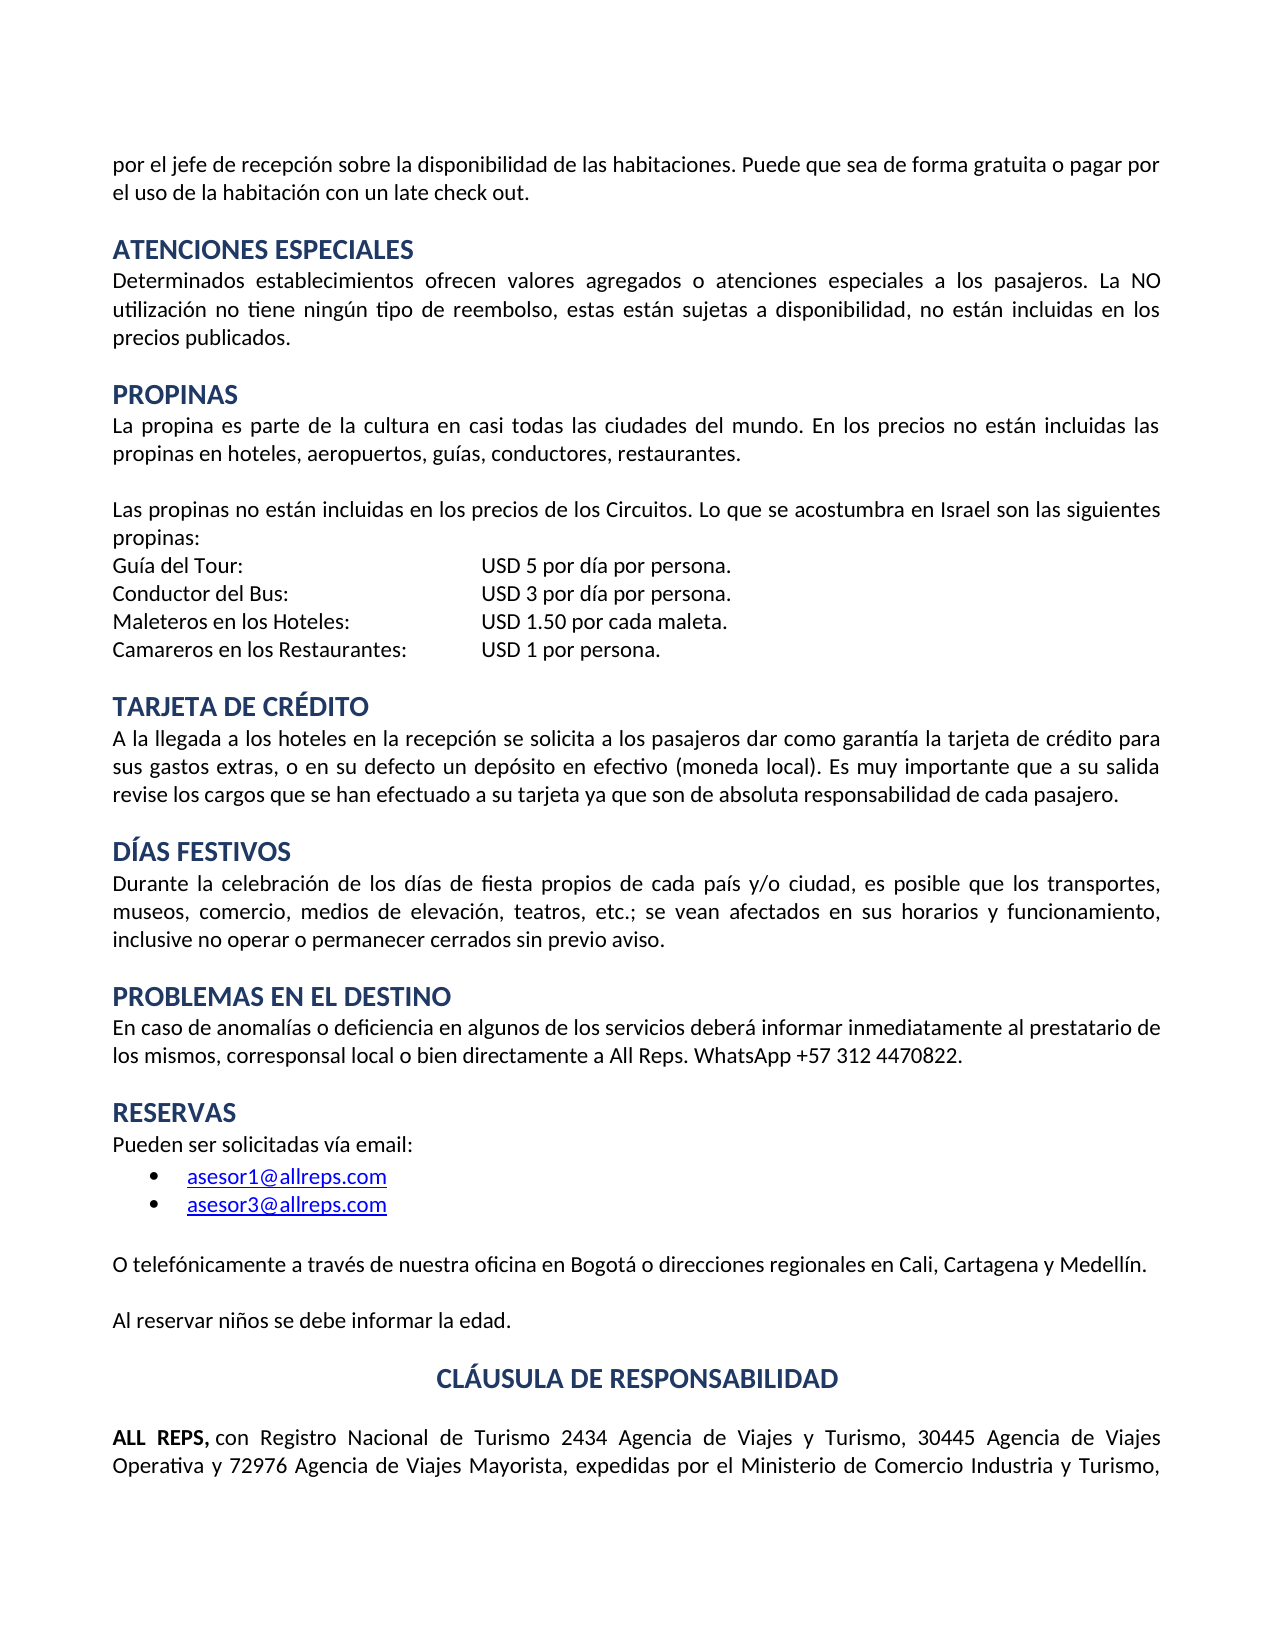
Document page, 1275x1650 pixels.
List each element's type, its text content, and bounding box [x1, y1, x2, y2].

text Camareros en los Restaurantes: USD 1 por persona. [112, 636, 1162, 663]
text Guía del Tour: USD 5 por día por persona. [112, 551, 1162, 579]
text Pueden ser solicitadas vía email: [112, 1130, 1162, 1158]
text DÍAS FESTIVOS [112, 833, 1162, 869]
text Las propinas no están incluidas en los precios de los Circuitos. Lo que se acostumbra en Israel son las siguientes propinas: [112, 495, 1162, 551]
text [112, 150, 1162, 206]
text Durante la celebración de los días de fiesta propios de cada país y/o ciudad, es posible que los transportes, museos, comercio, medios de elevación, teatros, etc.; se vean afectados en sus horarios y funcionamiento, inclusive no operar o permanecer cerrados sin previo aviso. [112, 869, 1162, 953]
text asesor3@allreps.com [150, 1190, 1162, 1218]
text Conductor del Bus: USD 3 por día por persona. [112, 579, 1162, 607]
text TARJETA DE CRÉDITO [112, 688, 1162, 724]
text PROPINAS [112, 376, 1162, 411]
text Al reservar niños se debe informar la edad. [112, 1307, 1162, 1335]
text En caso de anomalías o deficiencia en algunos de los servicios deberá informar inmediatamente al prestatario de los mismos, corresponsal local o bien directamente a All Reps. WhatsApp +57 312 4470822. [112, 1013, 1162, 1069]
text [112, 1423, 1162, 1479]
text Maleteros en los Hoteles: USD 1.50 por cada maleta. [112, 607, 1162, 636]
text A la llegada a los hoteles en la recepción se solicita a los pasajeros dar como garantía la tarjeta de crédito para sus gastos extras, o en su defecto un depósito en efectivo (moneda local). Es muy importante que a su salida revise los cargos que se han efectuado a su tarjeta ya que son de absoluta responsabilidad de cada pasajero. [112, 724, 1162, 808]
text O telefónicamente a través de nuestra oficina en Bogotá o direcciones regionales en Cali, Cartagena y Medellín. [112, 1251, 1162, 1279]
text asesor1@allreps.com [150, 1162, 1162, 1190]
text CLÁUSULA DE RESPONSABILIDAD [112, 1360, 1162, 1395]
text RESERVAS [112, 1094, 1162, 1130]
text PROBLEMAS EN EL DESTINO [112, 978, 1162, 1013]
text La propina es parte de la cultura en casi todas las ciudades del mundo. En los precios no están incluidas las propinas en hoteles, aeropuertos, guías, conductores, restaurantes. [112, 411, 1162, 467]
text Determinados establecimientos ofrecen valores agregados o atenciones especiales a los pasajeros. La NO utilización no tiene ningún tipo de reembolso, estas están sujetas a disponibilidad, no están incluidas en los precios publicados. [112, 267, 1162, 351]
text ATENCIONES ESPECIALES [112, 231, 1162, 267]
